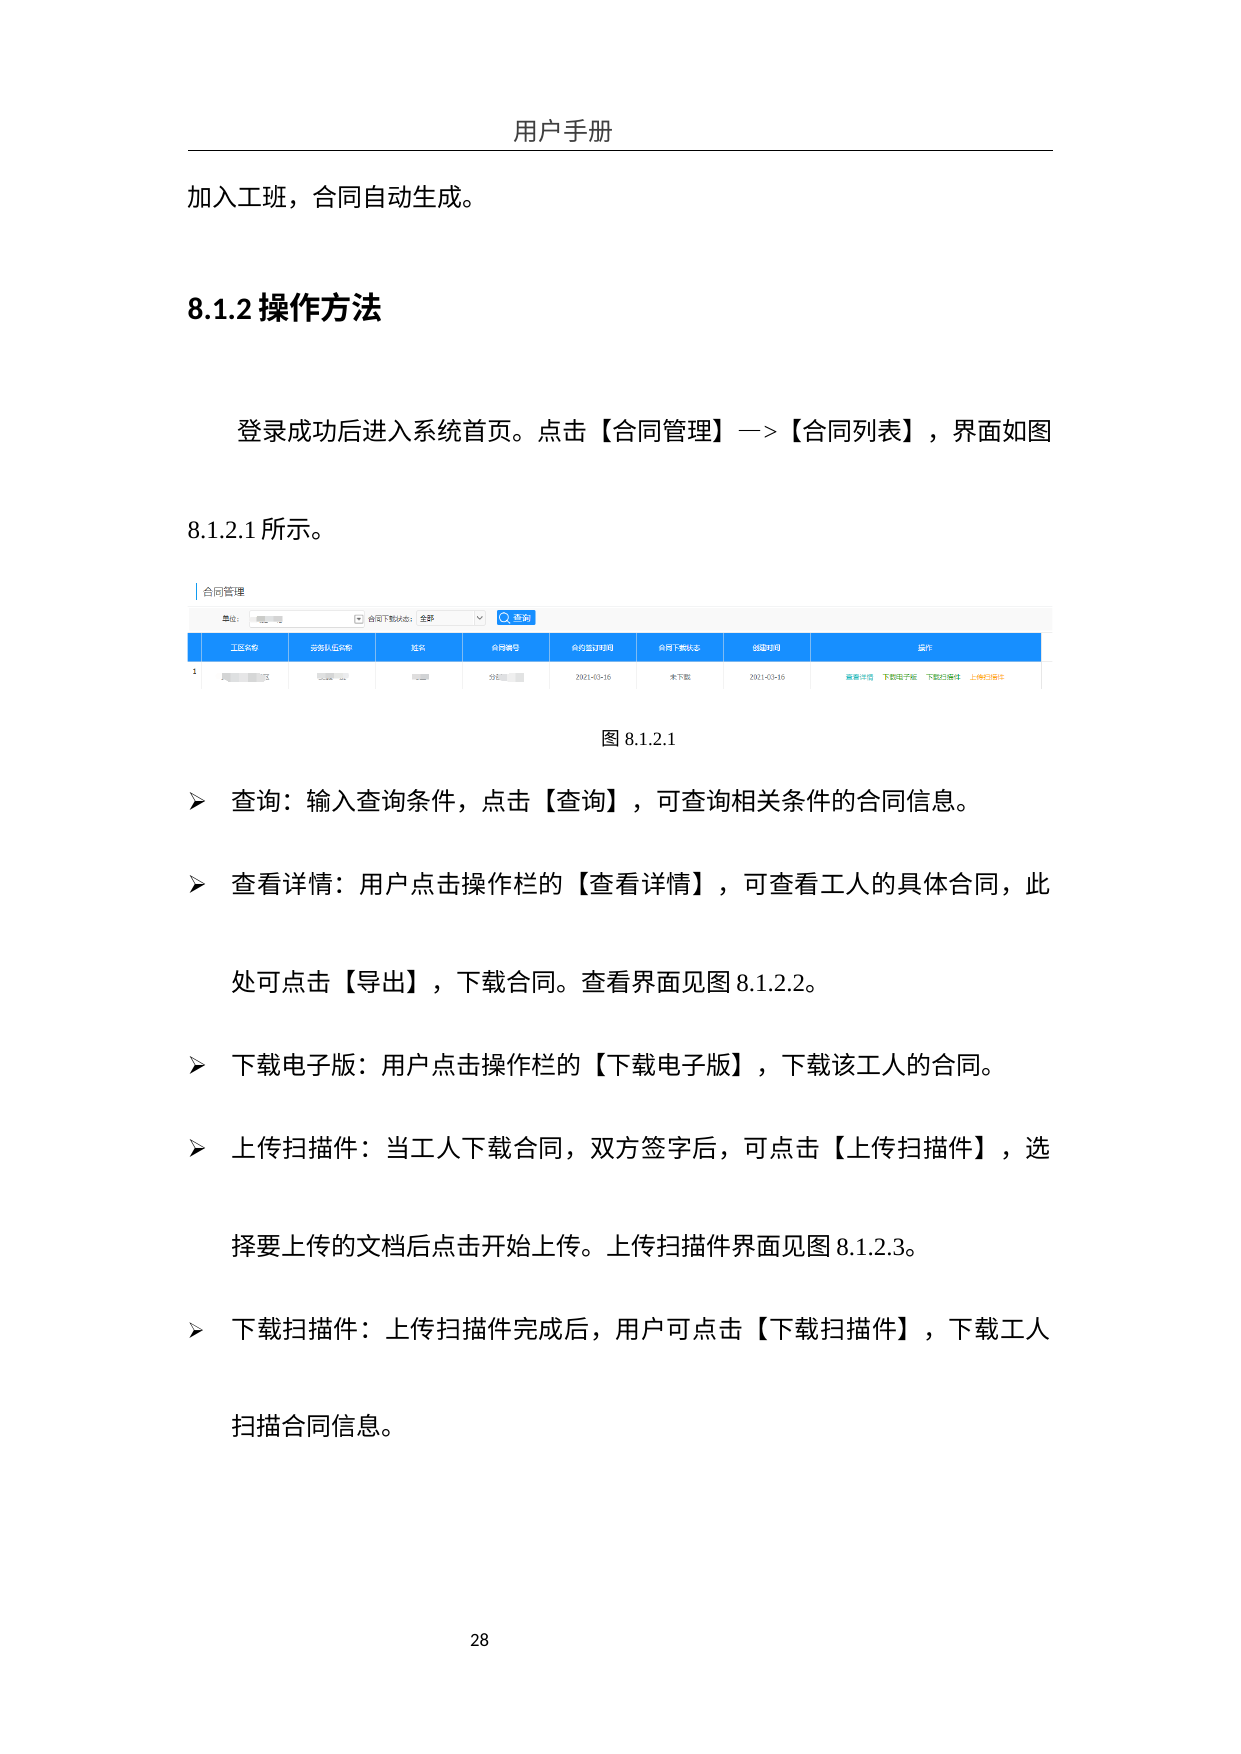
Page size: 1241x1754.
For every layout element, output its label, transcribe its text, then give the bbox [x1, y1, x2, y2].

list 上传扫描件：当工人下载合同，双方签字后，可点击【上传扫描件】，选择要上传的文档后点击开始上传。上传扫描件界面见图8.1.2.3。 [187, 1114, 1053, 1277]
subtitle 8.1.2操作方法 [187, 273, 1053, 338]
text 登录成功后进入系统首页。点击【合同管理】—>【合同列表】，界面如图8.1.2.1所示。 [187, 397, 1053, 560]
list 查询：输入查询条件，点击【查询】，可查询相关条件的合同信息。 [187, 767, 1053, 832]
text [187, 163, 1053, 228]
picture [187, 578, 1053, 689]
list 下载扫描件：上传扫描件完成后，用户可点击【下载扫描件】，下载工人扫描合同信息。 [187, 1295, 1053, 1457]
list 查看详情：用户点击操作栏的【查看详情】，可查看工人的具体合同，此处可点击【导出】，下载合同。查看界面见图8.1.2.2。 [187, 851, 1053, 1013]
text 图 8.1.2.1 [187, 721, 1053, 754]
list 下载电子版：用户点击操作栏的【下载电子版】，下载该工人的合同。 [187, 1031, 1053, 1096]
